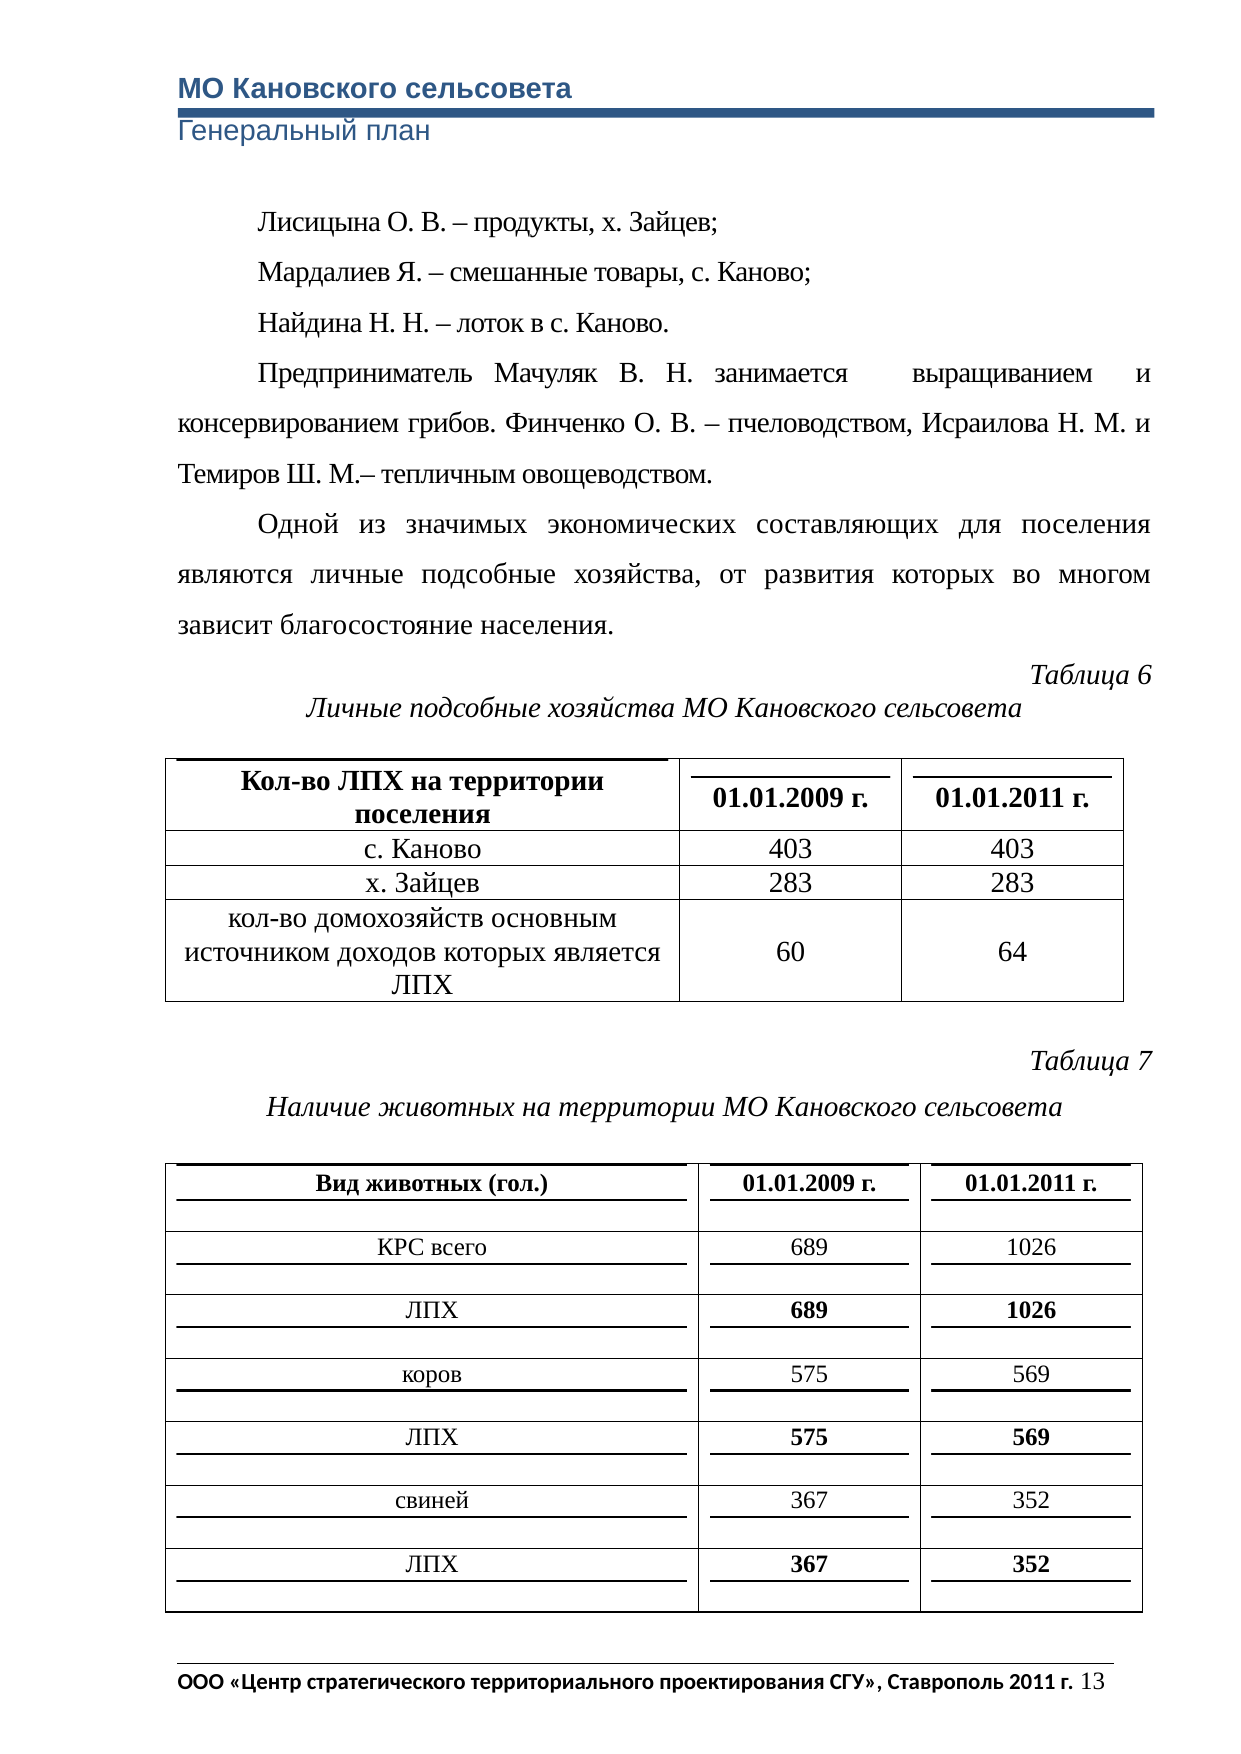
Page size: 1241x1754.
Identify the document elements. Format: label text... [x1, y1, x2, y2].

text Мардалиев Я. – смешанные товары, с. Каново; [177, 254, 1152, 288]
table_cell коров [166, 1359, 698, 1421]
table_cell 1026 [921, 1232, 1142, 1294]
table_header Вид животных (гол.) [166, 1164, 698, 1231]
table_cell 352 [921, 1549, 1142, 1611]
table_cell 367 [699, 1549, 920, 1611]
table_cell 352 [921, 1486, 1142, 1548]
table_cell 1026 [921, 1295, 1142, 1358]
table_cell 64 [902, 900, 1123, 1001]
table_cell 575 [699, 1422, 920, 1484]
table_header 01.01.2011 г. [921, 1164, 1142, 1231]
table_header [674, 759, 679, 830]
text Предприниматель Мачуляк В. Н. занимается выращиванием и консервированием грибов. Финченко О. В. – пчеловодством, Исраилова Н. М. и Темиров Ш. М.– тепличным овощеводством. [177, 355, 1152, 489]
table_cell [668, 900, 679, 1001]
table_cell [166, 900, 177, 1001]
table_cell 569 [921, 1422, 1142, 1484]
table_cell КРС всего [166, 1232, 698, 1294]
table_cell 367 [699, 1486, 920, 1548]
table_cell ЛПХ [166, 1422, 698, 1484]
text Лисицына О. В. – продукты, х. Зайцев; [177, 204, 1152, 238]
text Таблица 7 [177, 1043, 1152, 1077]
text Найдина Н. Н. – лоток в с. Каново. [177, 305, 1152, 338]
text Таблица 6 [177, 657, 1152, 691]
table_cell 60 [680, 900, 901, 1001]
table_cell 689 [699, 1232, 920, 1294]
table_cell ЛПХ [166, 1295, 698, 1358]
text Личные подсобные хозяйства МО Кановского сельсовета [177, 691, 1152, 724]
table_header 01.01.2009 г. [699, 1164, 920, 1231]
table_header 01.01.2011 г. [902, 759, 1123, 830]
table_cell 569 [921, 1359, 1142, 1421]
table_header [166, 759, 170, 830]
text Одной из значимых экономических составляющих для поселения являются личные подсобные хозяйства, от развития которых во многом зависит благосостояние населения. [177, 506, 1152, 640]
table_cell свиней [166, 1486, 698, 1548]
table_cell ЛПХ [166, 1549, 698, 1611]
text Наличие животных на территории МО Кановского сельсовета [177, 1089, 1152, 1123]
table_cell 689 [699, 1295, 920, 1358]
table_cell 575 [699, 1359, 920, 1421]
table_header 01.01.2009 г. [680, 759, 901, 830]
